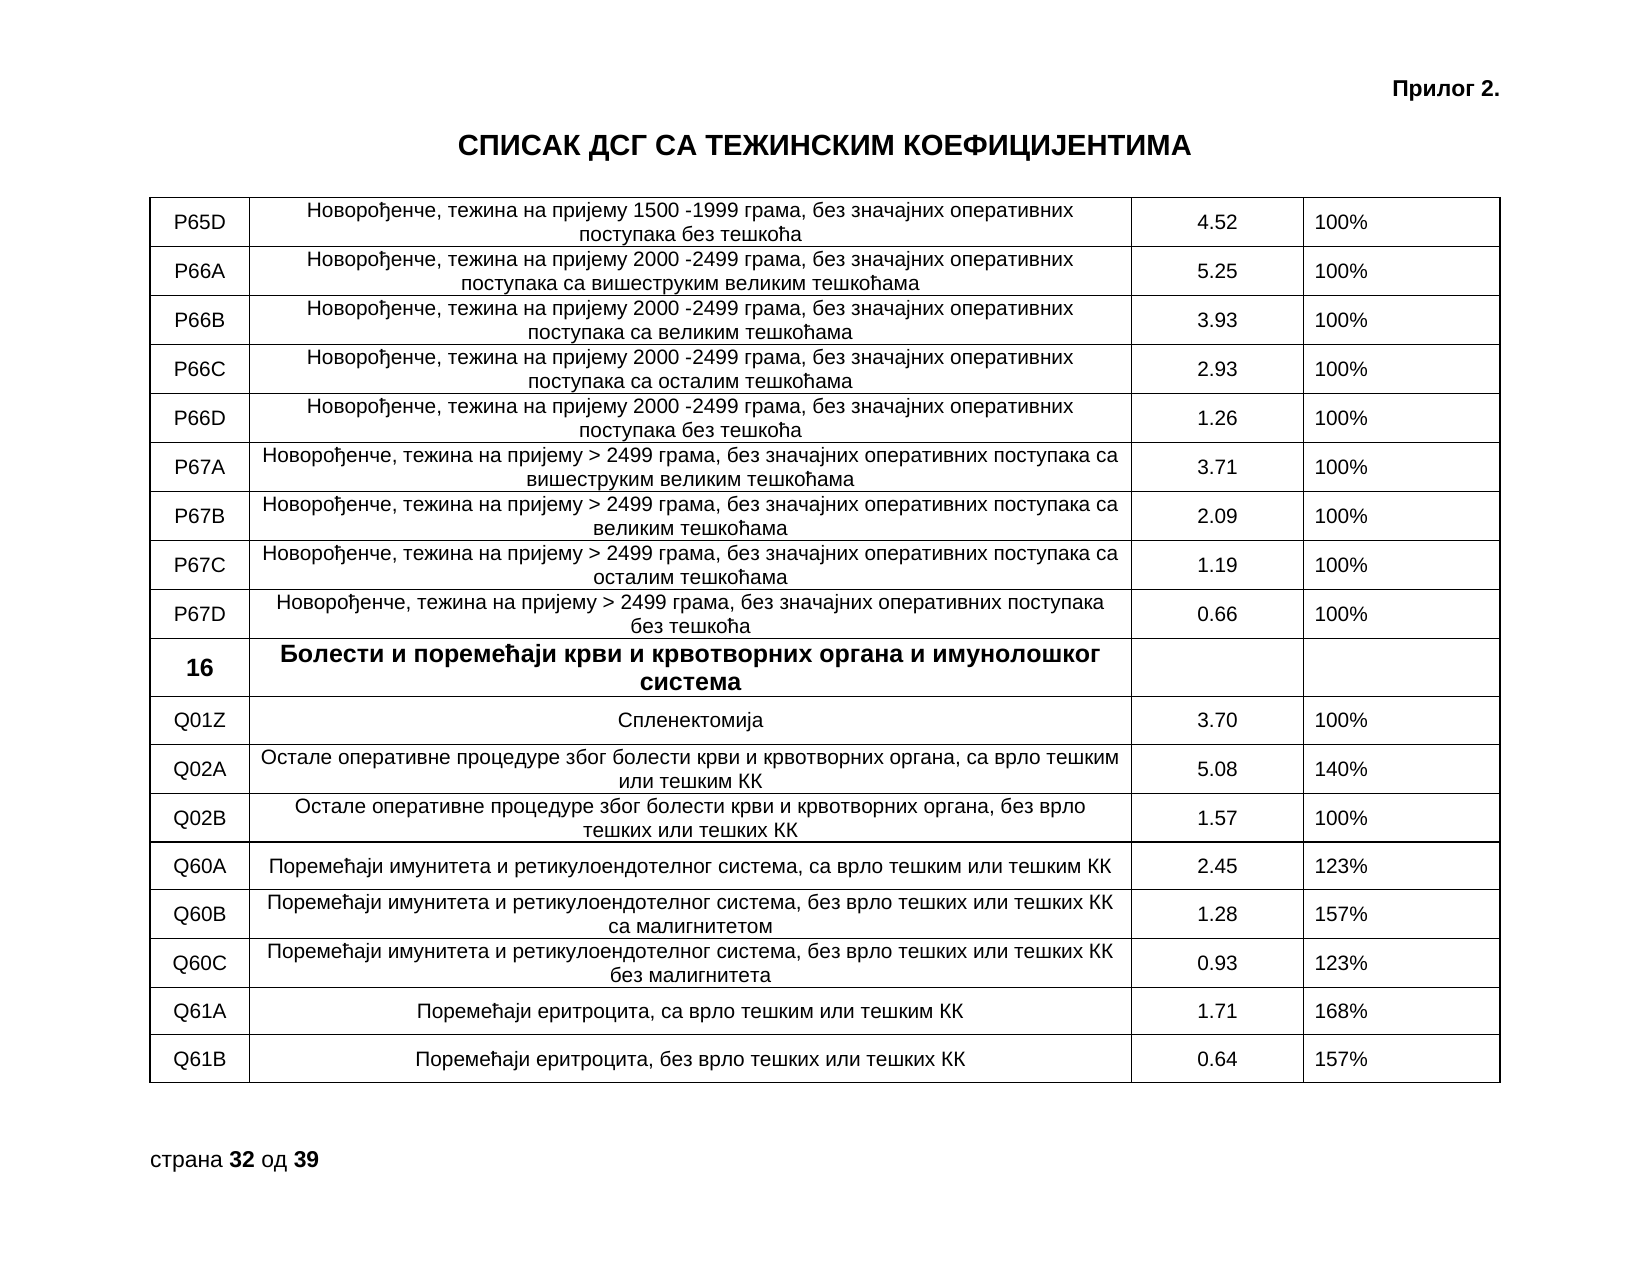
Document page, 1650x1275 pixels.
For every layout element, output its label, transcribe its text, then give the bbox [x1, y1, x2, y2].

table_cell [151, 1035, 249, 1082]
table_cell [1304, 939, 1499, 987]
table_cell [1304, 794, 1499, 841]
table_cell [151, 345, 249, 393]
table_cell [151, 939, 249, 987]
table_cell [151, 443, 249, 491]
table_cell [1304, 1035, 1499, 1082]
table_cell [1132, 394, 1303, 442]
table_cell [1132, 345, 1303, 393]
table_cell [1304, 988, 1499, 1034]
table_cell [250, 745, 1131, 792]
table_cell 100% [1304, 247, 1499, 295]
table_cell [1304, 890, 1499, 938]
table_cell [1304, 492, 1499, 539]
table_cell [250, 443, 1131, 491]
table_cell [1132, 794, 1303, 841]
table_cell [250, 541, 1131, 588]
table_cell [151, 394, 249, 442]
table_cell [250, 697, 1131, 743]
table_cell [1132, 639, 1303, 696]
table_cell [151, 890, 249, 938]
table_cell P65D [151, 198, 249, 246]
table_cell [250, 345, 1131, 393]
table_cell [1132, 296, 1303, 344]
table_cell P66B [151, 296, 249, 344]
table_cell 5.25 [1132, 247, 1303, 295]
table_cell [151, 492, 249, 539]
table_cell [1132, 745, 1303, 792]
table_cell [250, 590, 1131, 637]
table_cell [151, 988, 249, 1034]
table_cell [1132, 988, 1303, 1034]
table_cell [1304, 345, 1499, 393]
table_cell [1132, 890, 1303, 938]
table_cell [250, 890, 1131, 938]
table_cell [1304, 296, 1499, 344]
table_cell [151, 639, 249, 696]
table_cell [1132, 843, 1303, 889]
table_cell 100% [1304, 198, 1499, 246]
table_cell Новорођенче, тежина на пријему 1500 -1999 грама, без значајних оперативних поступака без тешкоћа [250, 198, 1131, 246]
table_cell 4.52 [1132, 198, 1303, 246]
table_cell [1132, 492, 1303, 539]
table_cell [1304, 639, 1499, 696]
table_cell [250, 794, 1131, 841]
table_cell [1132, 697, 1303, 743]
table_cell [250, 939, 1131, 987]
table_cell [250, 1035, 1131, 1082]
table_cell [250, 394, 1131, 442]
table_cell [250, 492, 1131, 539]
table_cell Новорођенче, тежина на пријему 2000 -2499 грама, без значајних оперативних поступака са вишеструким великим тешкоћама [250, 247, 1131, 295]
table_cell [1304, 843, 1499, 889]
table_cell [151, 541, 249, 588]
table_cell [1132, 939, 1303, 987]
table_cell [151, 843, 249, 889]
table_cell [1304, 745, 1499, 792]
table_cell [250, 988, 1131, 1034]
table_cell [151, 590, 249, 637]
table_cell Новорођенче, тежина на пријему 2000 -2499 грама, без значајних оперативних поступака са великим тешкоћама [250, 296, 1131, 344]
table_cell P66A [151, 247, 249, 295]
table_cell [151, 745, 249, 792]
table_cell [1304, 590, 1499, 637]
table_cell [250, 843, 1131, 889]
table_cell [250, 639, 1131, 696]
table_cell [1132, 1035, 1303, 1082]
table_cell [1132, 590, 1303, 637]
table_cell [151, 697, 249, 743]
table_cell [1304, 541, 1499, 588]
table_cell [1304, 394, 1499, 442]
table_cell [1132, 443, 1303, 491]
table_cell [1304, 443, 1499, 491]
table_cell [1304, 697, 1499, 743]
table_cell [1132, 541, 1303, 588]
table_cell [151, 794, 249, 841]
